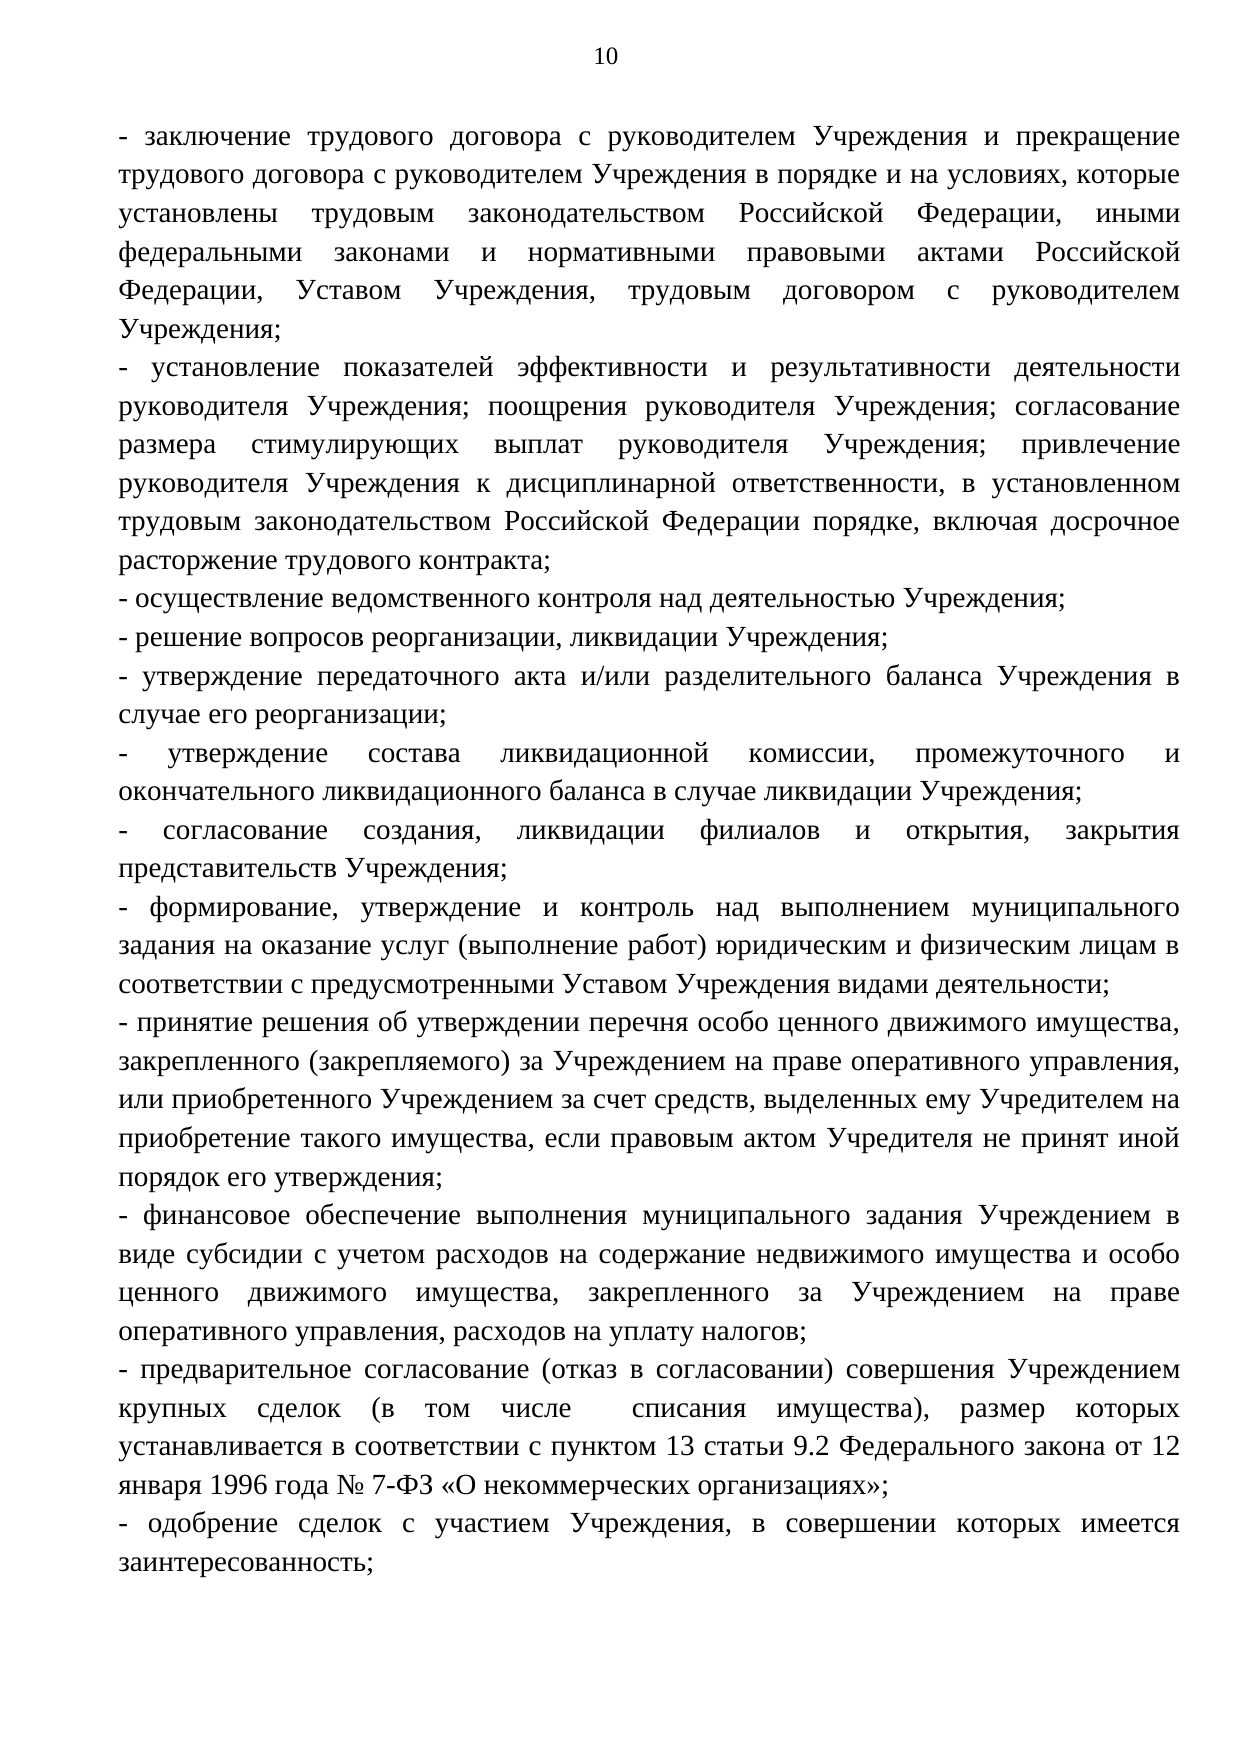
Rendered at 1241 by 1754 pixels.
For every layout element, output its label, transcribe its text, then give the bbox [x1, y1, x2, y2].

text - предварительное согласование (отказ в согласовании) совершения Учреждением крупных сделок (в том числе списания имущества), размер которых устанавливается в соответствии с пунктом 13 статьи 9.2 Федерального закона от 12 января 1996 года № 7-ФЗ «О некоммерческих организациях»; [118, 1351, 1181, 1501]
text - утверждение передаточного акта и/или разделительного баланса Учреждения в случае его реорганизации; [118, 658, 1181, 730]
text - формирование, утверждение и контроль над выполнением муниципального задания на оказание услуг (выполнение работ) юридическим и физическим лицам в соответствии с предусмотренными Уставом Учреждения видами деятельности; [118, 889, 1181, 999]
text - согласование создания, ликвидации филиалов и открытия, закрытия представительств Учреждения; [118, 812, 1181, 884]
text - финансовое обеспечение выполнения муниципального задания Учреждением в виде субсидии с учетом расходов на содержание недвижимого имущества и особо ценного движимого имущества, закрепленного за Учреждением на праве оперативного управления, расходов на уплату налогов; [118, 1197, 1181, 1346]
text - заключение трудового договора с руководителем Учреждения и прекращение трудового договора с руководителем Учреждения в порядке и на условиях, которые установлены трудовым законодательством Российской Федерации, иными федеральными законами и нормативными правовыми актами Российской Федерации, Уставом Учреждения, трудовым договором с руководителем Учреждения; [118, 118, 1181, 344]
text - установление показателей эффективности и результативности деятельности руководителя Учреждения; поощрения руководителя Учреждения; согласование размера стимулирующих выплат руководителя Учреждения; привлечение руководителя Учреждения к дисциплинарной ответственности, в установленном трудовым законодательством Российской Федерации порядке, включая досрочное расторжение трудового контракта; [118, 349, 1181, 576]
text - решение вопросов реорганизации, ликвидации Учреждения; [118, 619, 1181, 653]
text - утверждение состава ликвидационной комиссии, промежуточного и окончательного ликвидационного баланса в случае ликвидации Учреждения; [118, 735, 1181, 807]
text - одобрение сделок с участием Учреждения, в совершении которых имеется заинтересованность; [118, 1506, 1181, 1578]
text - осуществление ведомственного контроля над деятельностью Учреждения; [118, 581, 1181, 614]
text - принятие решения об утверждении перечня особо ценного движимого имущества, закрепленного (закрепляемого) за Учреждением на праве оперативного управления, или приобретенного Учреждением за счет средств, выделенных ему Учредителем на приобретение такого имущества, если правовым актом Учредителя не принят иной порядок его утверждения; [118, 1004, 1181, 1192]
